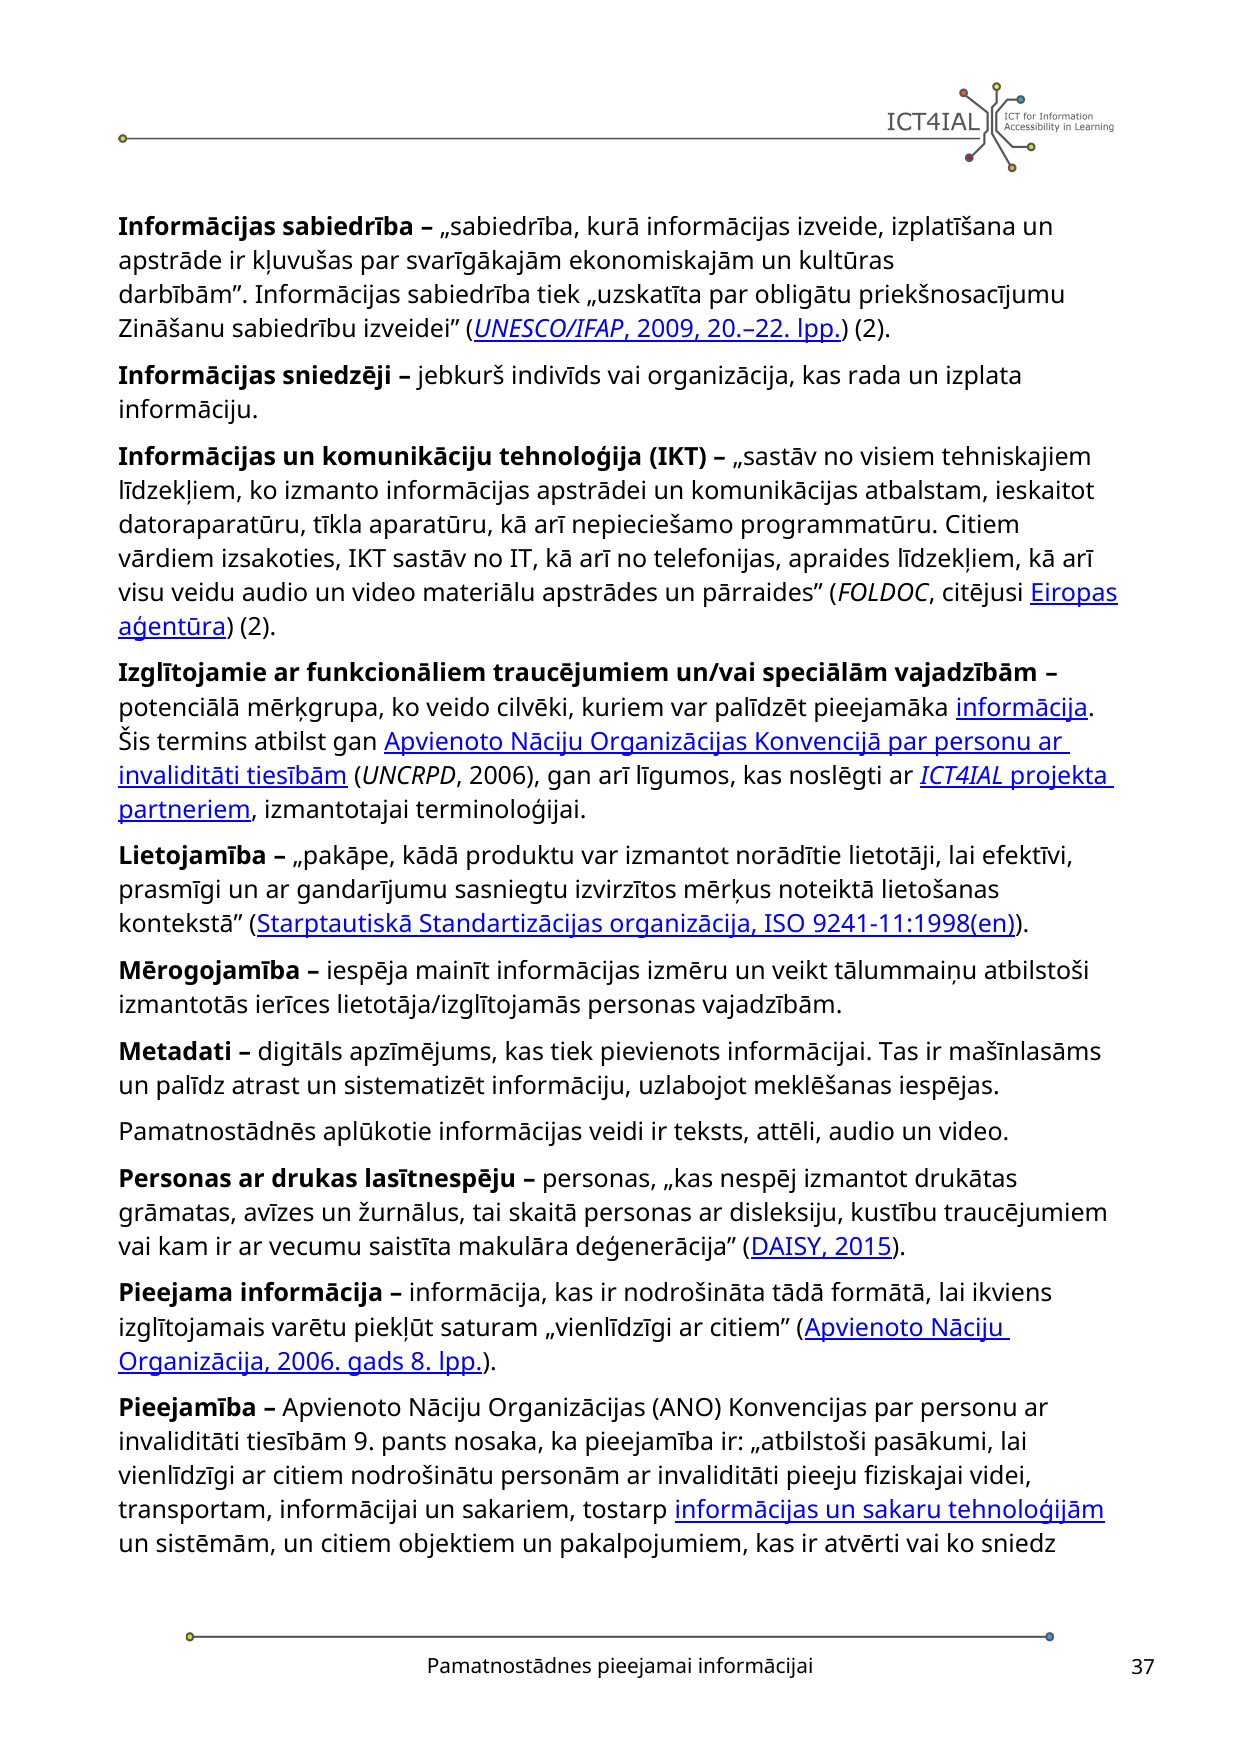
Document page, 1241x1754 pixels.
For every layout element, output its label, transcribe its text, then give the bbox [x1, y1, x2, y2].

text Mērogojamība – iespēja mainīt informācijas izmēru un veikt tālummaiņu atbilstoši izmantotās ierīces lietotāja/izglītojamās personas vajadzībām. [118, 953, 1122, 1021]
text Lietojamība – „pakāpe, kādā produktu var izmantot norādītie lietotāji, lai efektīvi, prasmīgi un ar gandarījumu sasniegtu izvirzītos mērķus noteiktā lietošanas kontekstā” (Starptautiskā Standartizācijas organizācija, ISO 9241-11:1998(en)). [118, 838, 1122, 940]
text Pieejama informācija – informācija, kas ir nodrošināta tādā formātā, lai ikviens izglītojamais varētu piekļūt saturam „vienlīdzīgi ar citiem” (Apvienoto Nāciju Organizācija, 2006. gads 8. lpp.). [118, 1275, 1122, 1377]
text Informācijas sabiedrība – „sabiedrība, kurā informācijas izveide, izplatīšana un apstrāde ir kļuvušas par svarīgākajām ekonomiskajām un kultūras darbībām”. Informācijas sabiedrība tiek „uzskatīta par obligātu priekšnosacījumu Zināšanu sabiedrību izveidei” (UNESCO/IFAP, 2009, 20.–22. lpp.) (2). [118, 209, 1122, 345]
text Personas ar drukas lasītnespēju – personas, „kas nespēj izmantot drukātas grāmatas, avīzes un žurnālus, tai skaitā personas ar disleksiju, kustību traucējumiem vai kam ir ar vecumu saistīta makulāra deģenerācija” (DAISY, 2015). [118, 1160, 1122, 1263]
picture [118, 73, 1125, 181]
text Izglītojamie ar funkcionāliem traucējumiem un/vai speciālām vajadzībām – potenciālā mērķgrupa, ko veido cilvēki, kuriem var palīdzēt pieejamāka informācija. Šis termins atbilst gan Apvienoto Nāciju Organizācijas Konvencijā par personu ar invaliditāti tiesībām (UNCRPD, 2006), gan arī līgumos, kas noslēgti ar ICT4IAL projekta partneriem, izmantotajai terminoloģijai. [118, 655, 1122, 825]
text Metadati – digitāls apzīmējums, kas tiek pievienots informācijai. Tas ir mašīnlasāms un palīdz atrast un sistematizēt informāciju, uzlabojot meklēšanas iespējas. [118, 1033, 1122, 1101]
picture [185, 1620, 1055, 1652]
text Informācijas un komunikāciju tehnoloģija (IKT) – „sastāv no visiem tehniskajiem līdzekļiem, ko izmanto informācijas apstrādei un komunikācijas atbalstam, ieskaitot datoraparatūru, tīkla aparatūru, kā arī nepieciešamo programmatūru. Citiem vārdiem izsakoties, IKT sastāv no IT, kā arī no telefonijas, apraides līdzekļiem, kā arī visu veidu audio un video materiālu apstrādes un pārraides” (FOLDOC, citējusi Eiropas aģentūra) (2). [118, 438, 1122, 643]
text Informācijas sniedzēji – jebkurš indivīds vai organizācija, kas rada un izplata informāciju. [118, 358, 1122, 426]
text Pamatnostādnēs aplūkotie informācijas veidi ir teksts, attēli, audio un video. [118, 1114, 1122, 1148]
